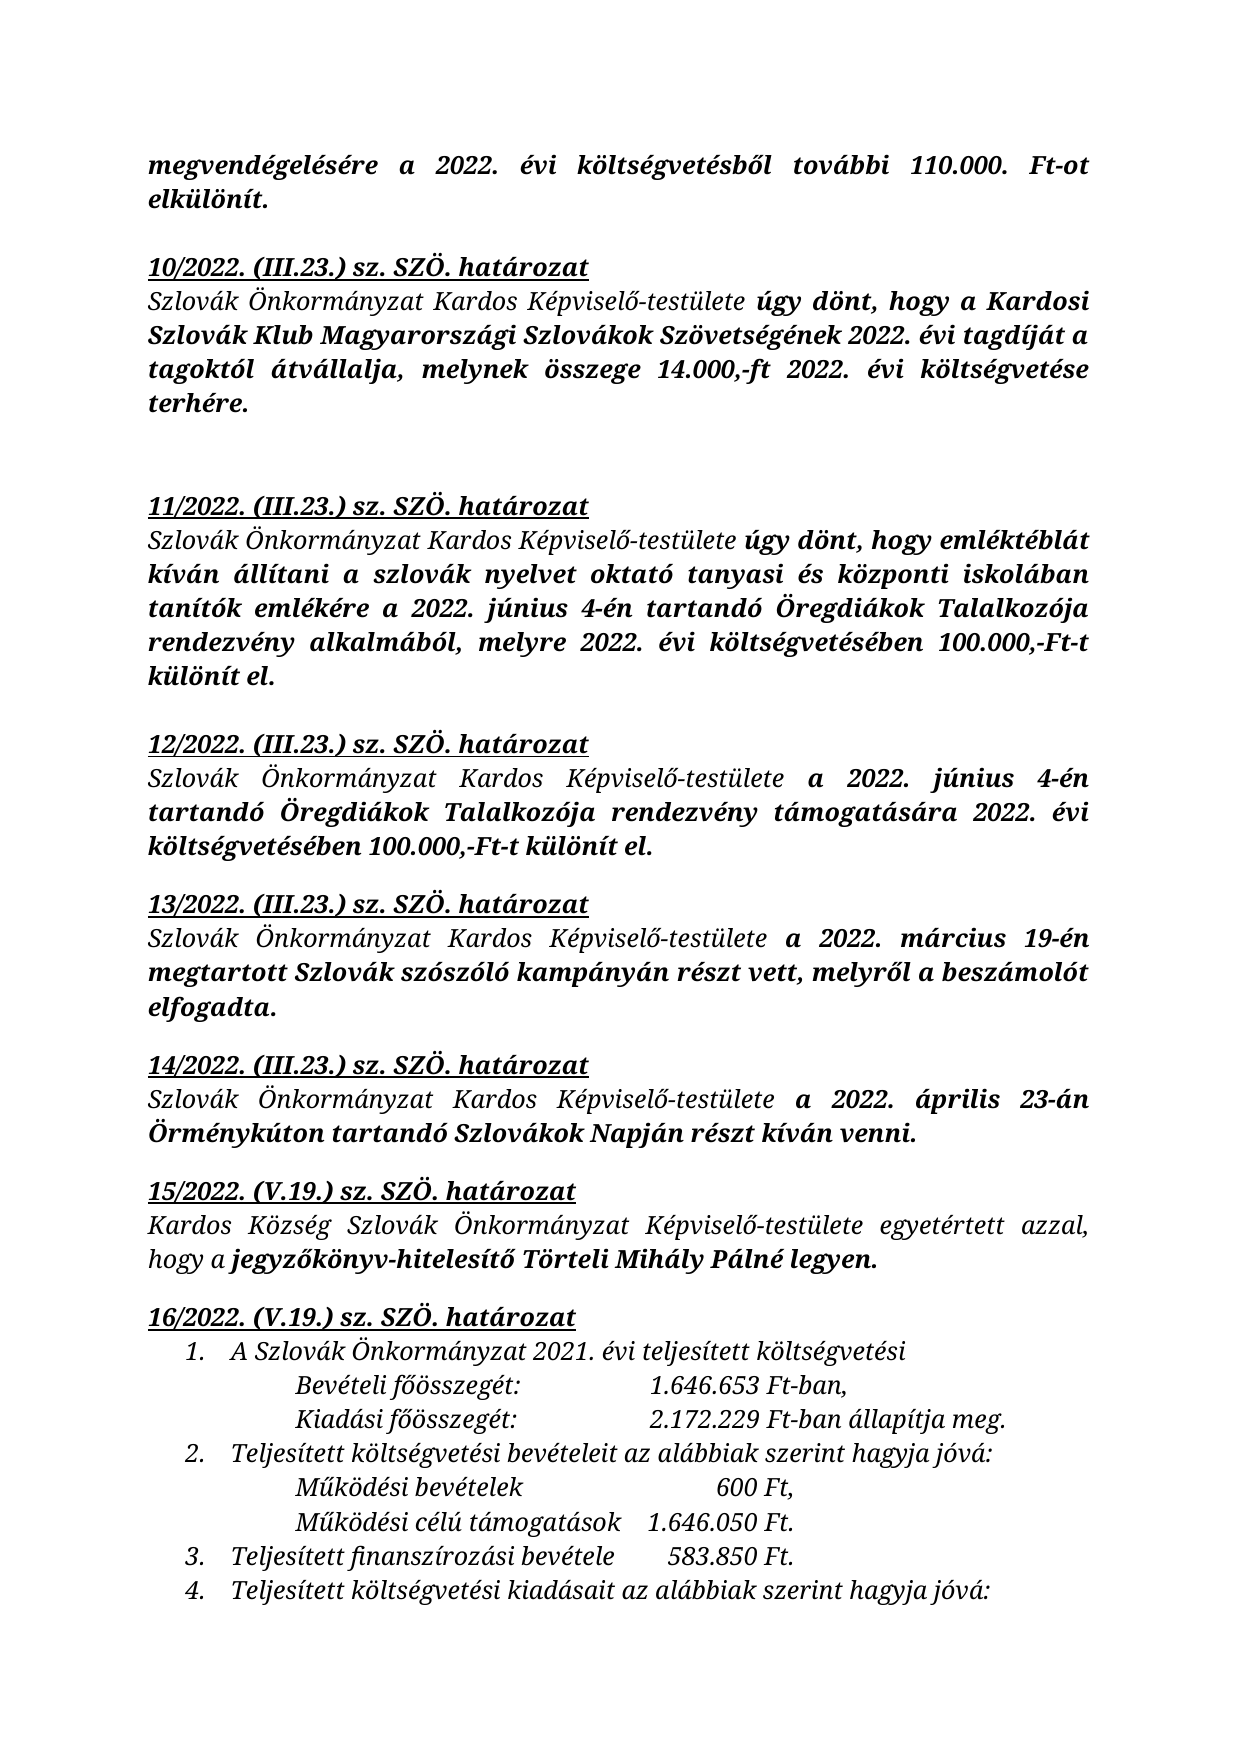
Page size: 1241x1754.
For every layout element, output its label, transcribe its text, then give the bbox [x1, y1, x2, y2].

text Bevételi főösszegét: 1.646.653 Ft-ban, [266, 1368, 1093, 1402]
list Teljesített költségvetési kiadásait az alábbiak szerint hagyja jóvá: [185, 1572, 1093, 1606]
list Teljesített finanszírozási bevétele 583.850 Ft. [185, 1538, 1093, 1572]
text 10/2022. (III.23.) sz. SZÖ. határozat [148, 250, 1093, 284]
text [148, 148, 1093, 216]
text Működési bevételek 600 Ft, [295, 1470, 1093, 1504]
text 12/2022. (III.23.) sz. SZÖ. határozat [148, 727, 1093, 761]
text Szlovák Önkormányzat Kardos Képviselő-testülete úgy dönt, hogy a Kardosi Szlovák Klub Magyarországi Szlovákok Szövetségének 2022. évi tagdíját a tagoktól átvállalja, melynek összege 14.000,-ft 2022. évi költségvetése terhére. [148, 284, 1093, 420]
text Szlovák Önkormányzat Kardos Képviselő-testülete úgy dönt, hogy emléktéblát kíván állítani a szlovák nyelvet oktató tanyasi és központi iskolában tanítók emlékére a 2022. június 4-én tartandó Öregdiákok Talalkozója rendezvény alkalmából, melyre 2022. évi költségvetésében 100.000,-Ft-t különít el. [148, 522, 1093, 693]
text 15/2022. (V.19.) sz. SZÖ. határozat [148, 1173, 1093, 1208]
text Működési célú támogatások 1.646.050 Ft. [295, 1504, 1093, 1538]
text 14/2022. (III.23.) sz. SZÖ. határozat [148, 1047, 1093, 1081]
list A Szlovák Önkormányzat 2021. évi teljesített költségvetési [185, 1334, 1093, 1368]
text 16/2022. (V.19.) sz. SZÖ. határozat [148, 1300, 1093, 1334]
list Teljesített költségvetési bevételeit az alábbiak szerint hagyja jóvá: [185, 1436, 1093, 1470]
text Szlovák Önkormányzat Kardos Képviselő-testülete a 2022. április 23-án Örménykúton tartandó Szlovákok Napján részt kíván venni. [148, 1081, 1093, 1149]
text Kiadási főösszegét: 2.172.229 Ft-ban állapítja meg. [266, 1402, 1093, 1436]
text Szlovák Önkormányzat Kardos Képviselő-testülete a 2022. június 4-én tartandó Öregdiákok Talalkozója rendezvény támogatására 2022. évi költségvetésében 100.000,-Ft-t különít el. [148, 761, 1093, 863]
text 13/2022. (III.23.) sz. SZÖ. határozat [148, 887, 1093, 921]
text Szlovák Önkormányzat Kardos Képviselő-testülete a 2022. március 19-én megtartott Szlovák szószóló kampányán részt vett, melyről a beszámolót elfogadta. [148, 921, 1093, 1023]
text Kardos Község Szlovák Önkormányzat Képviselő-testülete egyetértett azzal, hogy a jegyzőkönyv-hitelesítő Törteli Mihály Pálné legyen. [148, 1208, 1093, 1276]
text 11/2022. (III.23.) sz. SZÖ. határozat [148, 488, 1093, 522]
